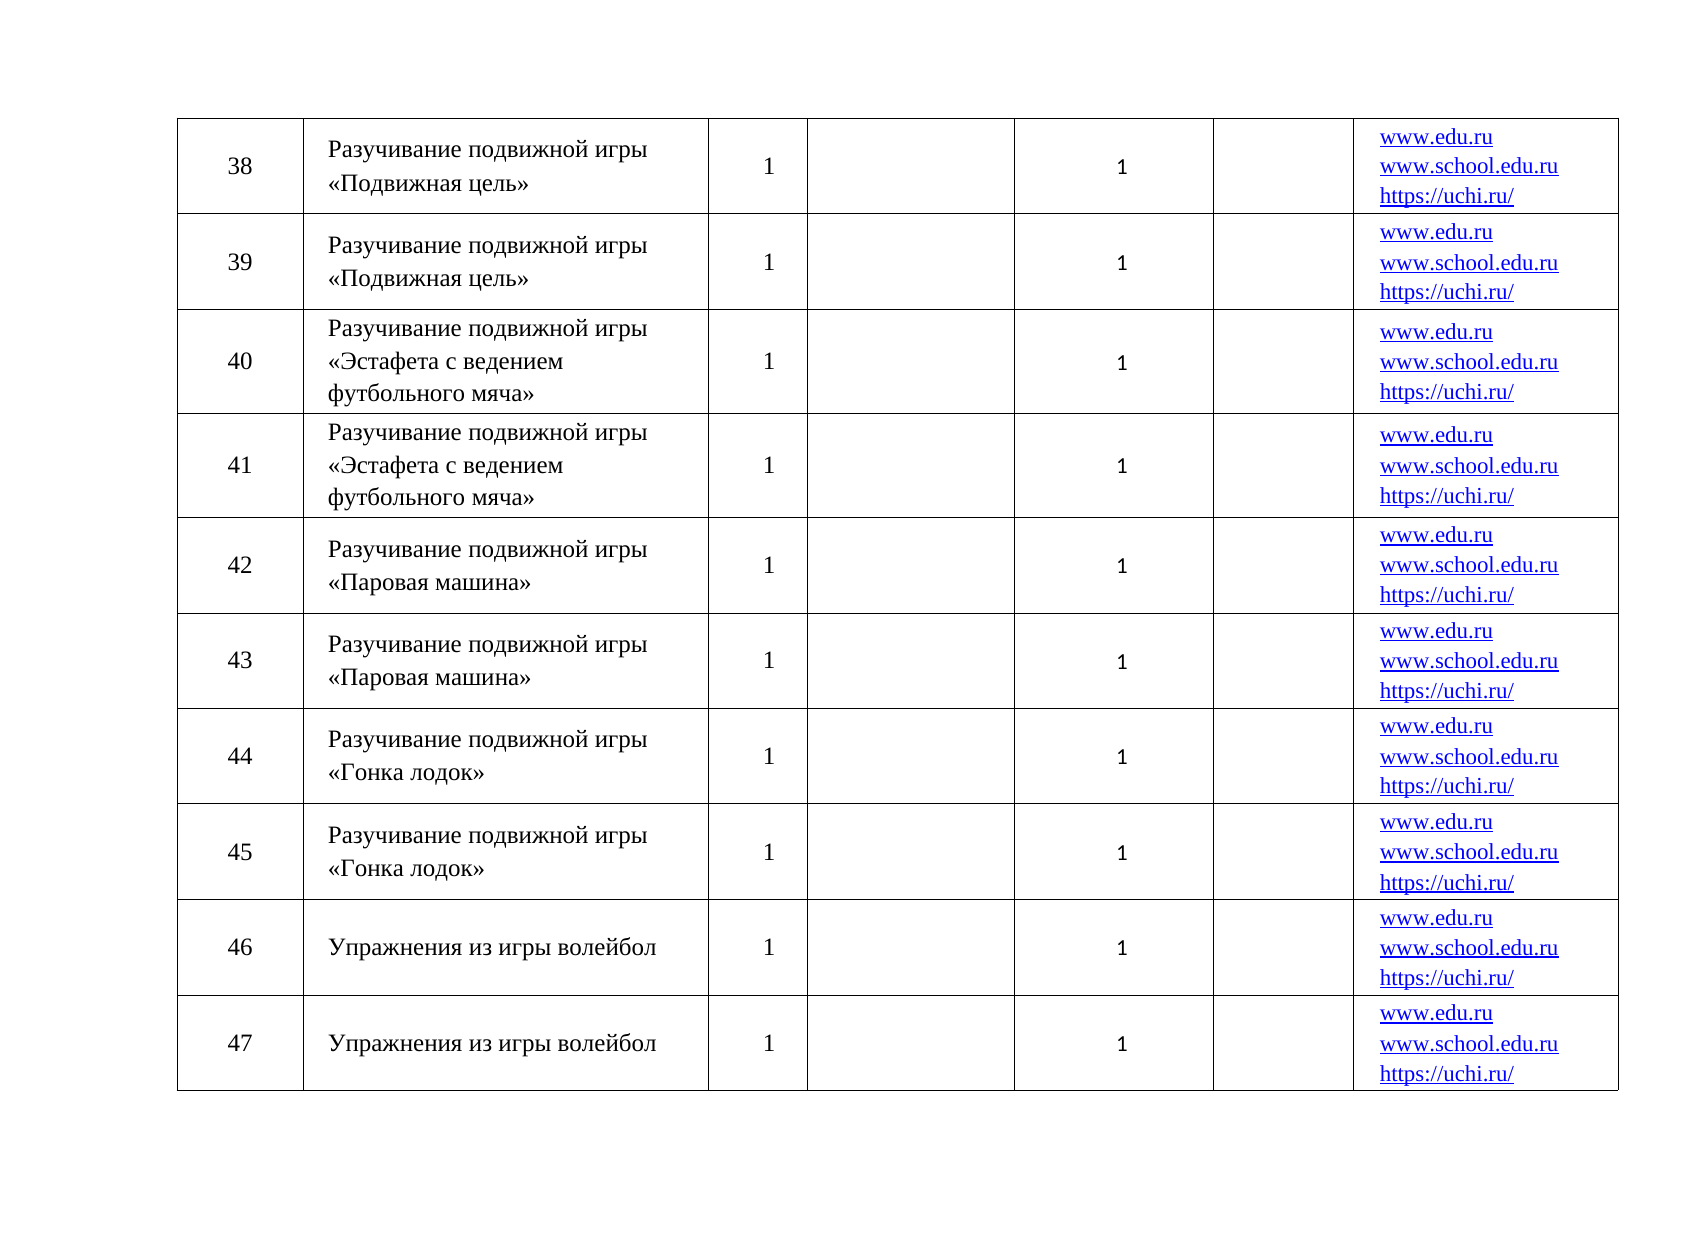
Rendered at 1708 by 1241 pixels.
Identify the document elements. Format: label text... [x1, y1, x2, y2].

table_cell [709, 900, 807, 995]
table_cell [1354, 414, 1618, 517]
table_cell 1 [1015, 310, 1213, 413]
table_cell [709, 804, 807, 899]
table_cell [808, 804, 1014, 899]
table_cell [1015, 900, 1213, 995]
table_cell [1354, 214, 1618, 309]
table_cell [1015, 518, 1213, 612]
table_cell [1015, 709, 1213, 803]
table_header 38 [178, 119, 303, 213]
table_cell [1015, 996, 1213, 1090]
table_cell [1214, 214, 1353, 309]
table_cell 40 [178, 310, 303, 413]
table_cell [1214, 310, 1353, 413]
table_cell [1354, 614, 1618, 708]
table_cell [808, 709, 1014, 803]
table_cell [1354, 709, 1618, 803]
table_header [1214, 119, 1353, 213]
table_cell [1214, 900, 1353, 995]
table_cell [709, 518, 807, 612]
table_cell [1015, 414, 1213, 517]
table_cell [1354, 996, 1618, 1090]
table_cell Разучивание подвижной игры «Эстафета с ведением футбольного мяча» [304, 310, 708, 413]
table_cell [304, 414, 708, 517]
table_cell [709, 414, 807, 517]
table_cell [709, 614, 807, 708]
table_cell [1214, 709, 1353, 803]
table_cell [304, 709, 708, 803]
table_cell 1 [709, 310, 807, 413]
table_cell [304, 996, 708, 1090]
table_cell Разучивание подвижной игры «Подвижная цель» [304, 214, 708, 309]
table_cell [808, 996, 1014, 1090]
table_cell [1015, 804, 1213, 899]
table_cell 39 [178, 214, 303, 309]
table_header 1 [1015, 119, 1213, 213]
table_header 1 [709, 119, 807, 213]
table_cell 1 [1015, 214, 1213, 309]
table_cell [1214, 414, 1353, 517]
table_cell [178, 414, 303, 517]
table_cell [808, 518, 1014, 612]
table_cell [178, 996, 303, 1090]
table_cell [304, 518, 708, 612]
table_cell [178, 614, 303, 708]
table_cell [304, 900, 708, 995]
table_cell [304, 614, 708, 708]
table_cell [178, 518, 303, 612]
table_cell [808, 310, 1014, 413]
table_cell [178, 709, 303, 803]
table_header [808, 119, 1014, 213]
table_cell [808, 214, 1014, 309]
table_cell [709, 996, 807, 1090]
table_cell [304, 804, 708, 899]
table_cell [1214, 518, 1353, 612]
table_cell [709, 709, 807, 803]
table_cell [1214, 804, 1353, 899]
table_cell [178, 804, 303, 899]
table_header Разучивание подвижной игры «Подвижная цель» [304, 119, 708, 213]
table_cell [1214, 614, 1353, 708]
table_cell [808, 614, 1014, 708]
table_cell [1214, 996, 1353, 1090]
table_cell 1 [709, 214, 807, 309]
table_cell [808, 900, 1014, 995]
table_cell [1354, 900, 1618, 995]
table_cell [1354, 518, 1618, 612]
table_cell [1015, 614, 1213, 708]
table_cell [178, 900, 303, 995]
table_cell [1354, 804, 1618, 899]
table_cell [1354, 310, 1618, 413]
table_header www.edu.ru www.school.edu.ru https://uchi.ru/ [1354, 119, 1618, 213]
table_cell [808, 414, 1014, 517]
